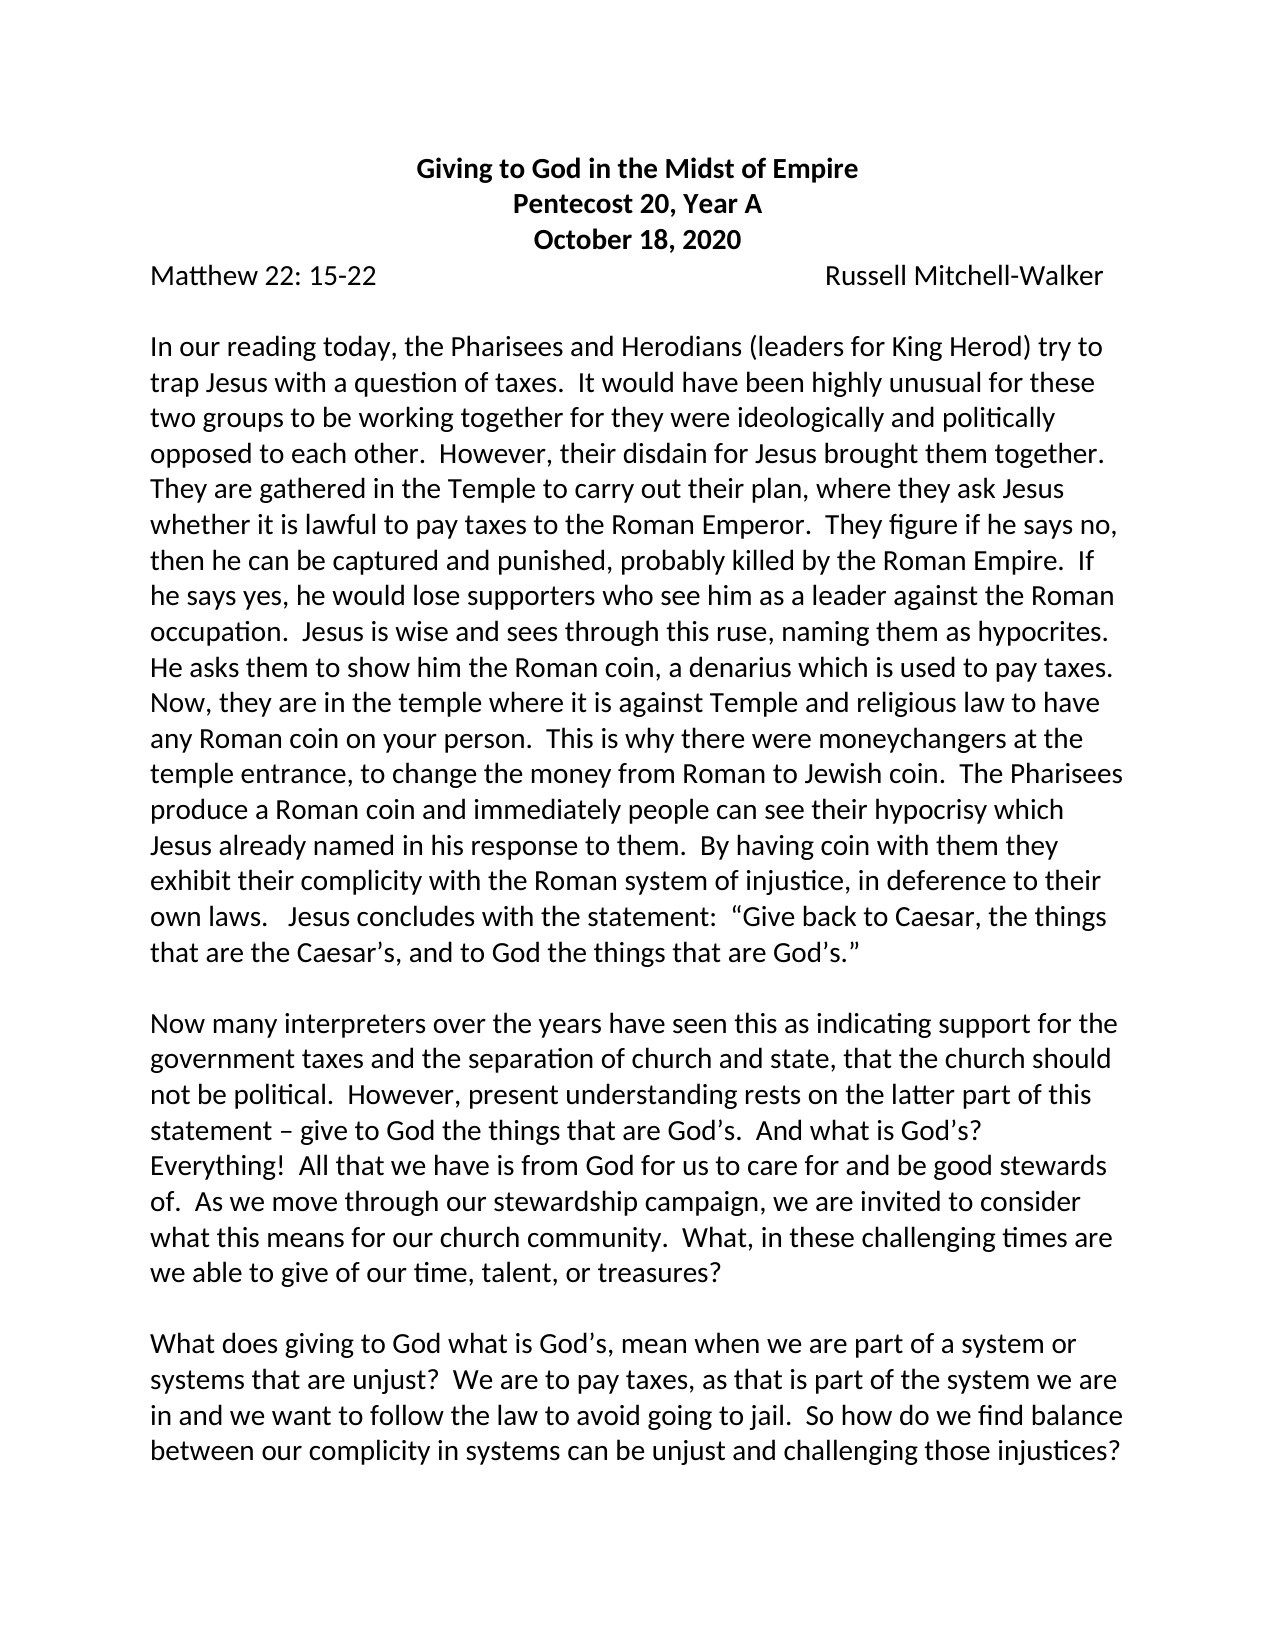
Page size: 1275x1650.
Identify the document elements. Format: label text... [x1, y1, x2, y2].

text Matthew 22: 15-22 Russell Mitchell-Walker [150, 257, 1125, 292]
text Pentecost 20, Year A [150, 186, 1125, 221]
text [150, 1326, 1125, 1468]
text October 18, 2020 [150, 221, 1125, 257]
text Giving to God in the Midst of Empire [150, 150, 1125, 186]
text In our reading today, the Pharisees and Herodians (leaders for King Herod) try to trap Jesus with a question of taxes. It would have been highly unusual for these two groups to be working together for they were ideologically and politically opposed to each other. However, their disdain for Jesus brought them together. They are gathered in the Temple to carry out their plan, where they ask Jesus whether it is lawful to pay taxes to the Roman Emperor. They figure if he says no, then he can be captured and punished, probably killed by the Roman Empire. If he says yes, he would lose supporters who see him as a leader against the Roman occupation. Jesus is wise and sees through this ruse, naming them as hypocrites. He asks them to show him the Roman coin, a denarius which is used to pay taxes. Now, they are in the temple where it is against Temple and religious law to have any Roman coin on your person. This is why there were moneychangers at the temple entrance, to change the money from Roman to Jewish coin. The Pharisees produce a Roman coin and immediately people can see their hypocrisy which Jesus already named in his response to them. By having coin with them they exhibit their complicity with the Roman system of injustice, in deference to their own laws. Jesus concludes with the statement: “Give back to Caesar, the things that are the Caesar’s, and to God the things that are God’s.” [150, 328, 1125, 969]
text Now many interpreters over the years have seen this as indicating support for the government taxes and the separation of church and state, that the church should not be political. However, present understanding rests on the latter part of this statement – give to God the things that are God’s. And what is God’s? Everything! All that we have is from God for us to care for and be good stewards of. As we move through our stewardship campaign, we are invited to consider what this means for our church community. What, in these challenging times are we able to give of our time, talent, or treasures? [150, 1005, 1125, 1290]
